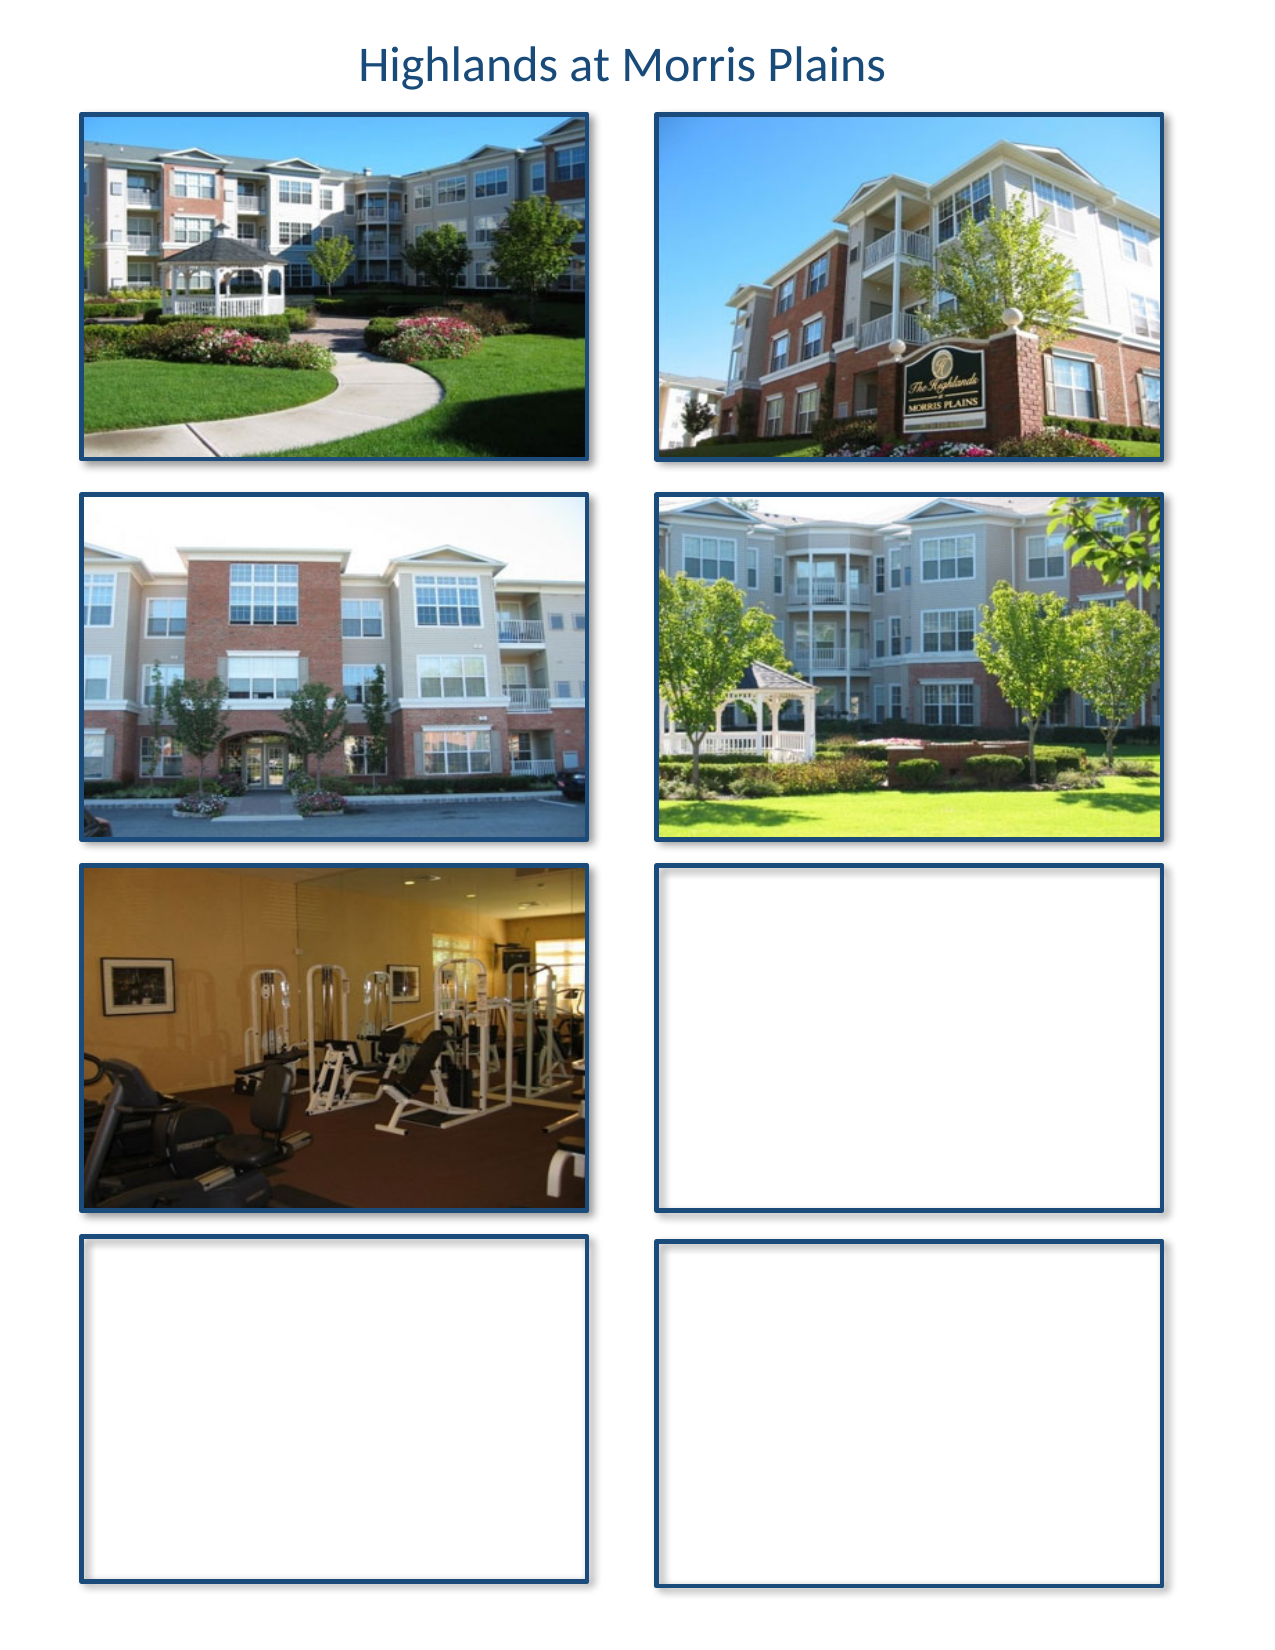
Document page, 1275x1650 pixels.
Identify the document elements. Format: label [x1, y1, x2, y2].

picture [84, 117, 585, 457]
picture [84, 868, 585, 1208]
picture [84, 497, 585, 837]
picture [659, 117, 1160, 457]
picture [659, 497, 1160, 837]
